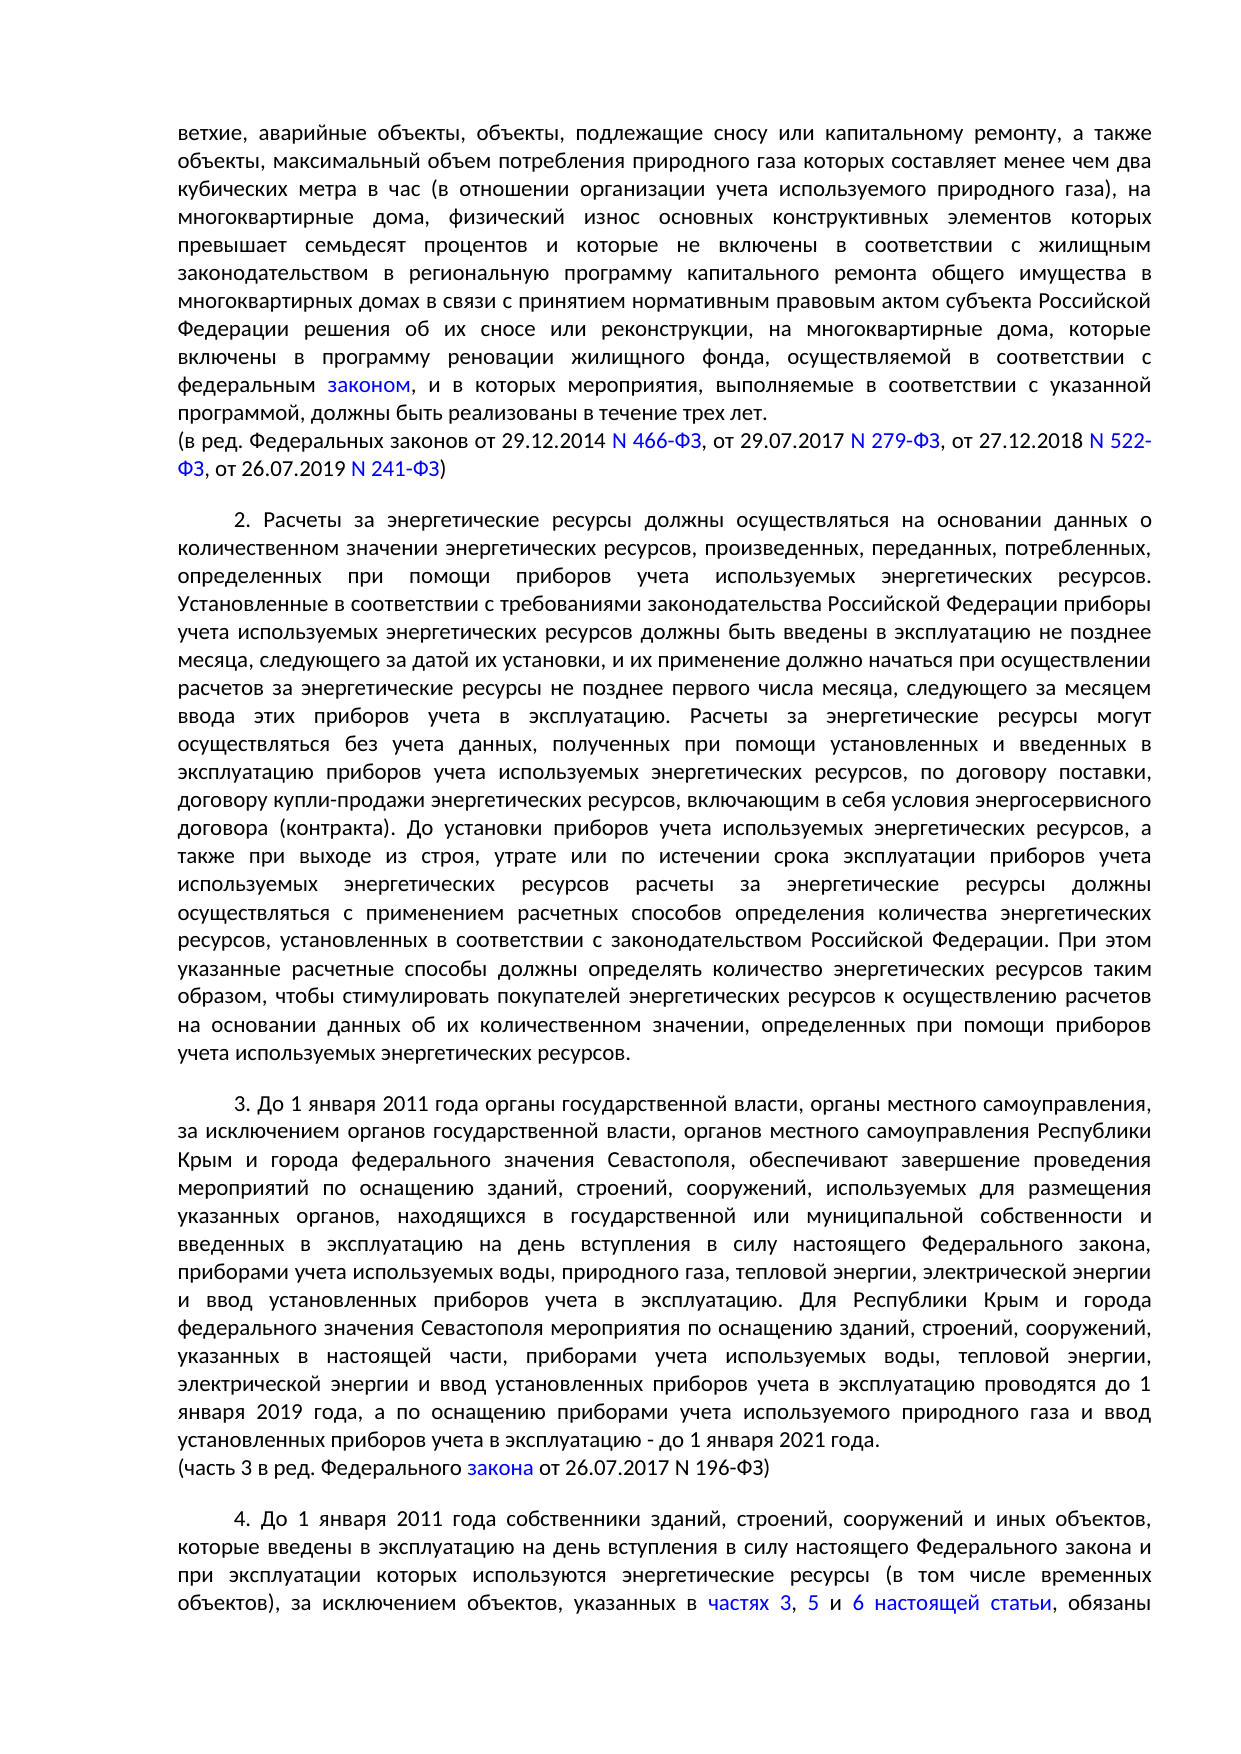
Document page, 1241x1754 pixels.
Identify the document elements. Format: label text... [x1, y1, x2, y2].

text (часть 3 в ред. Федерального закона от 26.07.2017 N 196-ФЗ) [177, 1453, 1152, 1481]
text (в ред. Федеральных законов от 29.12.2014 N 466-ФЗ, от 29.07.2017 N 279-ФЗ, от 27.12.2018 N 522-ФЗ, от 26.07.2019 N 241-ФЗ) [177, 426, 1152, 482]
text 3. До 1 января 2011 года органы государственной власти, органы местного самоуправления, за исключением органов государственной власти, органов местного самоуправления Республики Крым и города федерального значения Севастополя, обеспечивают завершение проведения мероприятий по оснащению зданий, строений, сооружений, используемых для размещения указанных органов, находящихся в государственной или муниципальной собственности и введенных в эксплуатацию на день вступления в силу настоящего Федерального закона, приборами учета используемых воды, природного газа, тепловой энергии, электрической энергии и ввод установленных приборов учета в эксплуатацию. Для Республики Крым и города федерального значения Севастополя мероприятия по оснащению зданий, строений, сооружений, указанных в настоящей части, приборами учета используемых воды, тепловой энергии, электрической энергии и ввод установленных приборов учета в эксплуатацию проводятся до 1 января 2019 года, а по оснащению приборами учета используемого природного газа и ввод установленных приборов учета в эксплуатацию - до 1 января 2021 года. [177, 1089, 1152, 1453]
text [177, 118, 1152, 426]
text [177, 1504, 1152, 1616]
text 2. Расчеты за энергетические ресурсы должны осуществляться на основании данных о количественном значении энергетических ресурсов, произведенных, переданных, потребленных, определенных при помощи приборов учета используемых энергетических ресурсов. Установленные в соответствии с требованиями законодательства Российской Федерации приборы учета используемых энергетических ресурсов должны быть введены в эксплуатацию не позднее месяца, следующего за датой их установки, и их применение должно начаться при осуществлении расчетов за энергетические ресурсы не позднее первого числа месяца, следующего за месяцем ввода этих приборов учета в эксплуатацию. Расчеты за энергетические ресурсы могут осуществляться без учета данных, полученных при помощи установленных и введенных в эксплуатацию приборов учета используемых энергетических ресурсов, по договору поставки, договору купли-продажи энергетических ресурсов, включающим в себя условия энергосервисного договора (контракта). До установки приборов учета используемых энергетических ресурсов, а также при выходе из строя, утрате или по истечении срока эксплуатации приборов учета используемых энергетических ресурсов расчеты за энергетические ресурсы должны осуществляться с применением расчетных способов определения количества энергетических ресурсов, установленных в соответствии с законодательством Российской Федерации. При этом указанные расчетные способы должны определять количество энергетических ресурсов таким образом, чтобы стимулировать покупателей энергетических ресурсов к осуществлению расчетов на основании данных об их количественном значении, определенных при помощи приборов учета используемых энергетических ресурсов. [177, 505, 1152, 1066]
